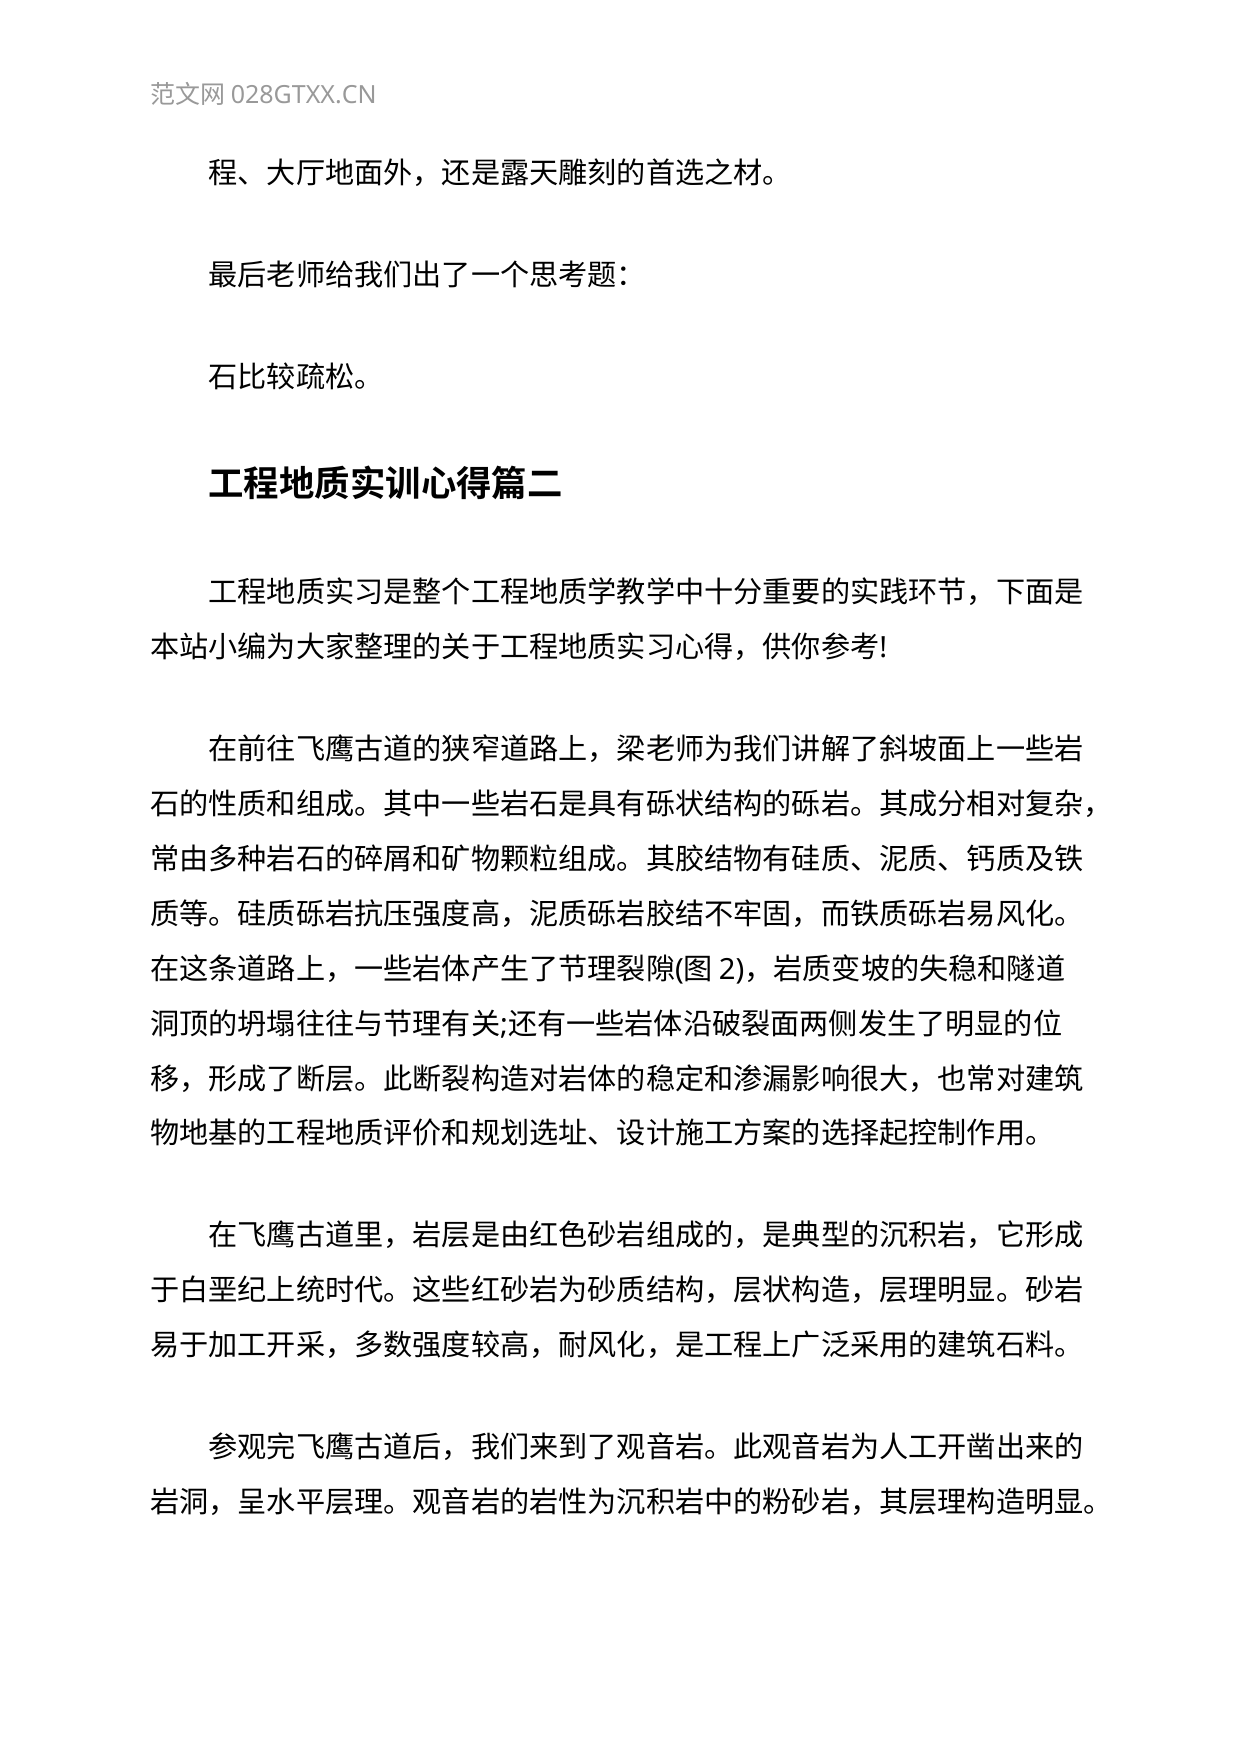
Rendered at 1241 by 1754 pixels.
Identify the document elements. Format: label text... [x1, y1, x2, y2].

text 工程地质实习是整个工程地质学教学中十分重要的实践环节，下面是本站小编为大家整理的关于工程地质实习心得，供你参考! [150, 569, 1090, 666]
text 程、大厅地面外，还是露天雕刻的首选之材。 [150, 150, 1090, 192]
text 参观完飞鹰古道后，我们来到了观音岩。此观音岩为人工开凿出来的岩洞，呈水平层理。观音岩的岩性为沉积岩中的粉砂岩，其层理构造明显。 [150, 1423, 1090, 1521]
text 石比较疏松。 [150, 353, 1090, 396]
text 在飞鹰古道里，岩层是由红色砂岩组成的，是典型的沉积岩，它形成于白垩纪上统时代。这些红砂岩为砂质结构，层状构造，层理明显。砂岩易于加工开采，多数强度较高，耐风化，是工程上广泛采用的建筑石料。 [150, 1212, 1090, 1364]
text 工程地质实训心得篇二 [150, 455, 1090, 507]
text 在前往飞鹰古道的狭窄道路上，梁老师为我们讲解了斜坡面上一些岩石的性质和组成。其中一些岩石是具有砾状结构的砾岩。其成分相对复杂，常由多种岩石的碎屑和矿物颗粒组成。其胶结物有硅质、泥质、钙质及铁质等。硅质砾岩抗压强度高，泥质砾岩胶结不牢固，而铁质砾岩易风化。在这条道路上，一些岩体产生了节理裂隙(图2)，岩质变坡的失稳和隧道洞顶的坍塌往往与节理有关;还有一些岩体沿破裂面两侧发生了明显的位移，形成了断层。此断裂构造对岩体的稳定和渗漏影响很大，也常对建筑物地基的工程地质评价和规划选址、设计施工方案的选择起控制作用。 [150, 726, 1090, 1152]
text 最后老师给我们出了一个思考题： [150, 252, 1090, 294]
